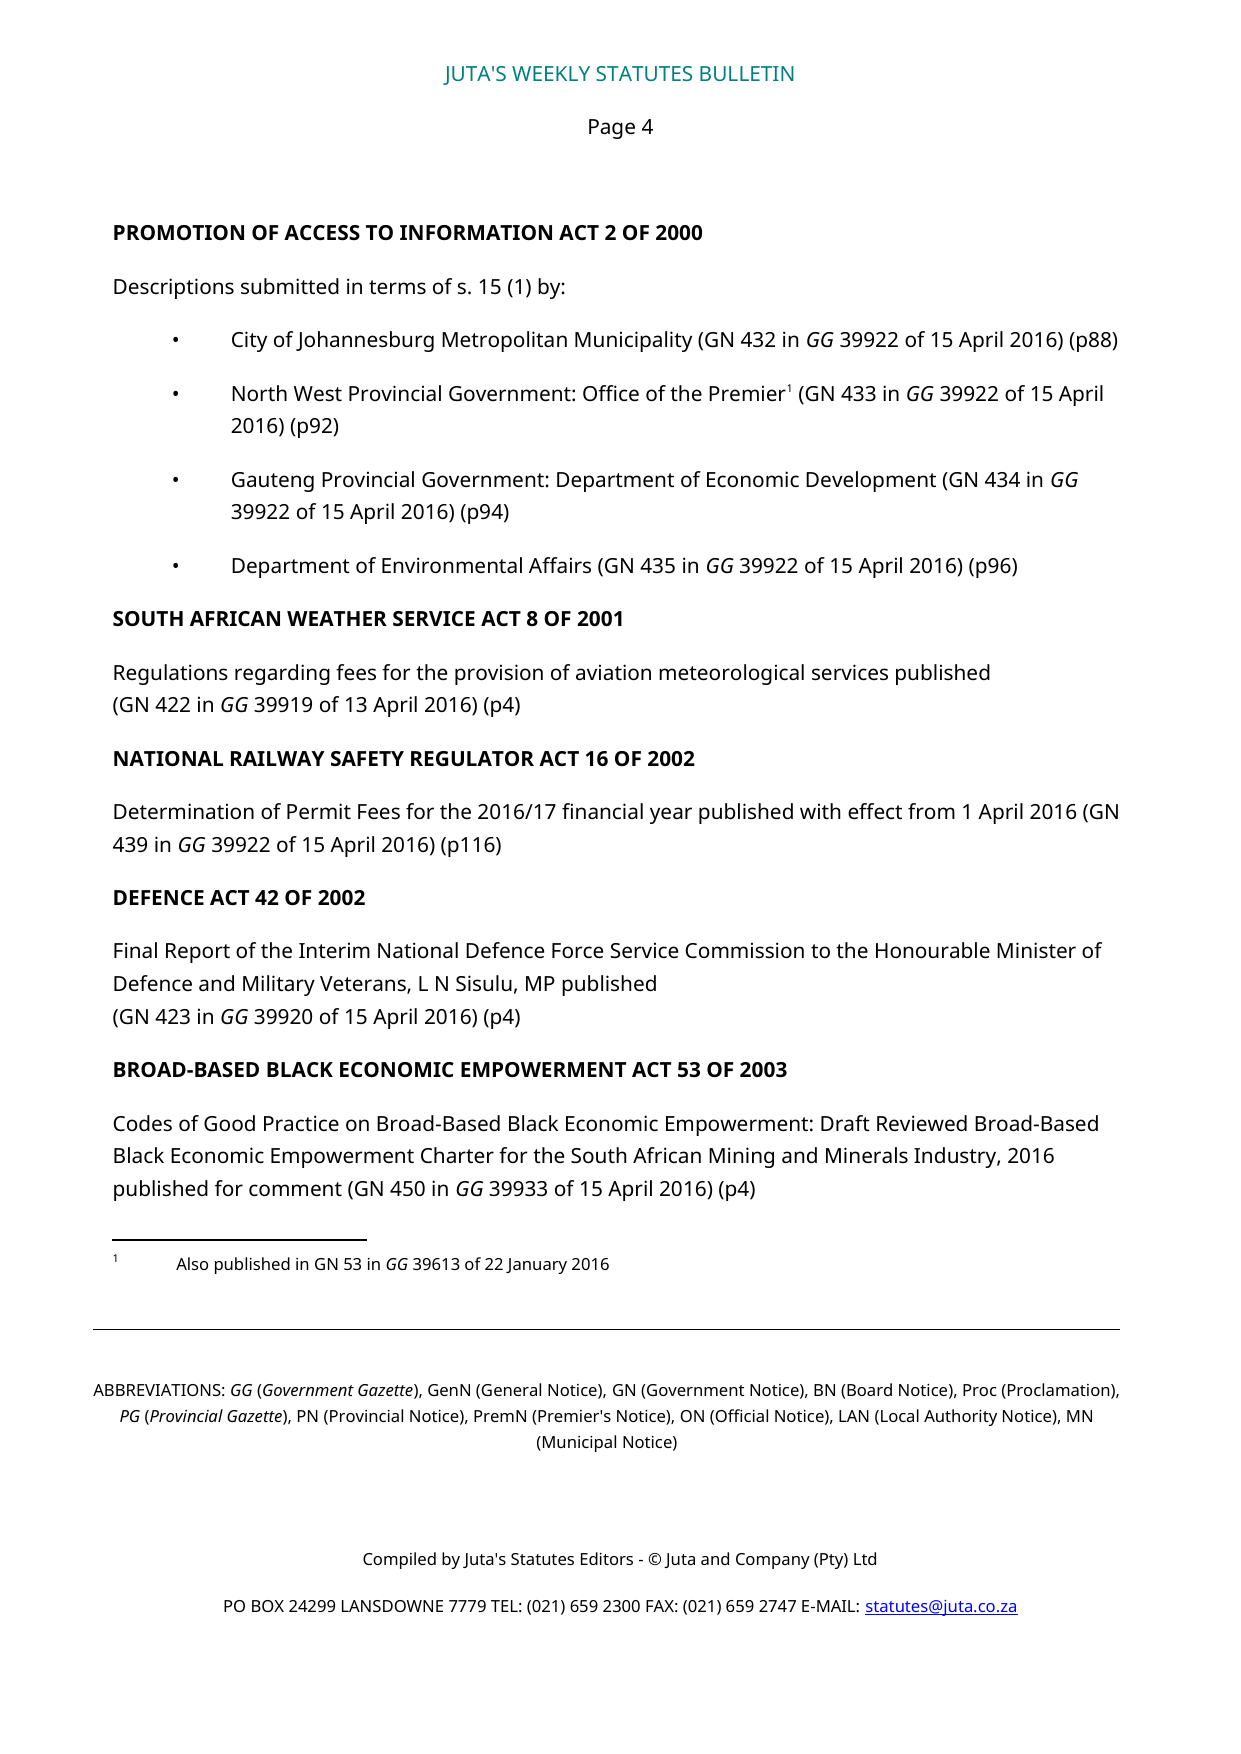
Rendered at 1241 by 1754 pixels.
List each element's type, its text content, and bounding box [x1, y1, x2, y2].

text NATIONAL RAILWAY SAFETY REGULATOR ACT 16 OF 2002 [112, 744, 1128, 772]
text • Gauteng Provincial Government: Department of Economic Development (GN 434 in GG 39922 of 15 April 2016) (p94) [112, 465, 1128, 526]
text Regulations regarding fees for the provision of aviation meteorological services published (GN 422 in GG 39919 of 13 April 2016) (p4) [112, 658, 1128, 719]
text DEFENCE ACT 42 OF 2002 [112, 883, 1128, 912]
text • City of Johannesburg Metropolitan Municipality (GN 432 in GG 39922 of 15 April 2016) (p88) [112, 325, 1128, 354]
text SOUTH AFRICAN WEATHER SERVICE ACT 8 OF 2001 [112, 604, 1128, 633]
text Codes of Good Practice on Broad-Based Black Economic Empowerment: Draft Reviewed Broad-Based Black Economic Empowerment Charter for the South African Mining and Minerals Industry, 2016 published for comment (GN 450 in GG 39933 of 15 April 2016) (p4) [112, 1109, 1128, 1202]
text BROAD-BASED BLACK ECONOMIC EMPOWERMENT ACT 53 OF 2003 [112, 1055, 1128, 1084]
text • Department of Environmental Affairs (GN 435 in GG 39922 of 15 April 2016) (p96) [112, 551, 1128, 579]
text Descriptions submitted in terms of s. 15 (1) by: [112, 272, 1128, 300]
text • North West Provincial Government: Office of the Premier (GN 433 in GG 39922 of 15 April 2016) (p92) [112, 379, 1128, 440]
text Determination of Permit Fees for the 2016/17 financial year published with effect from 1 April 2016 (GN 439 in GG 39922 of 15 April 2016) (p116) [112, 797, 1128, 858]
text PROMOTION OF ACCESS TO INFORMATION ACT 2 OF 2000 [112, 218, 1128, 247]
text Final Report of the Interim National Defence Force Service Commission to the Honourable Minister of Defence and Military Veterans, L N Sisulu, MP published (GN 423 in GG 39920 of 15 April 2016) (p4) [112, 937, 1128, 1030]
